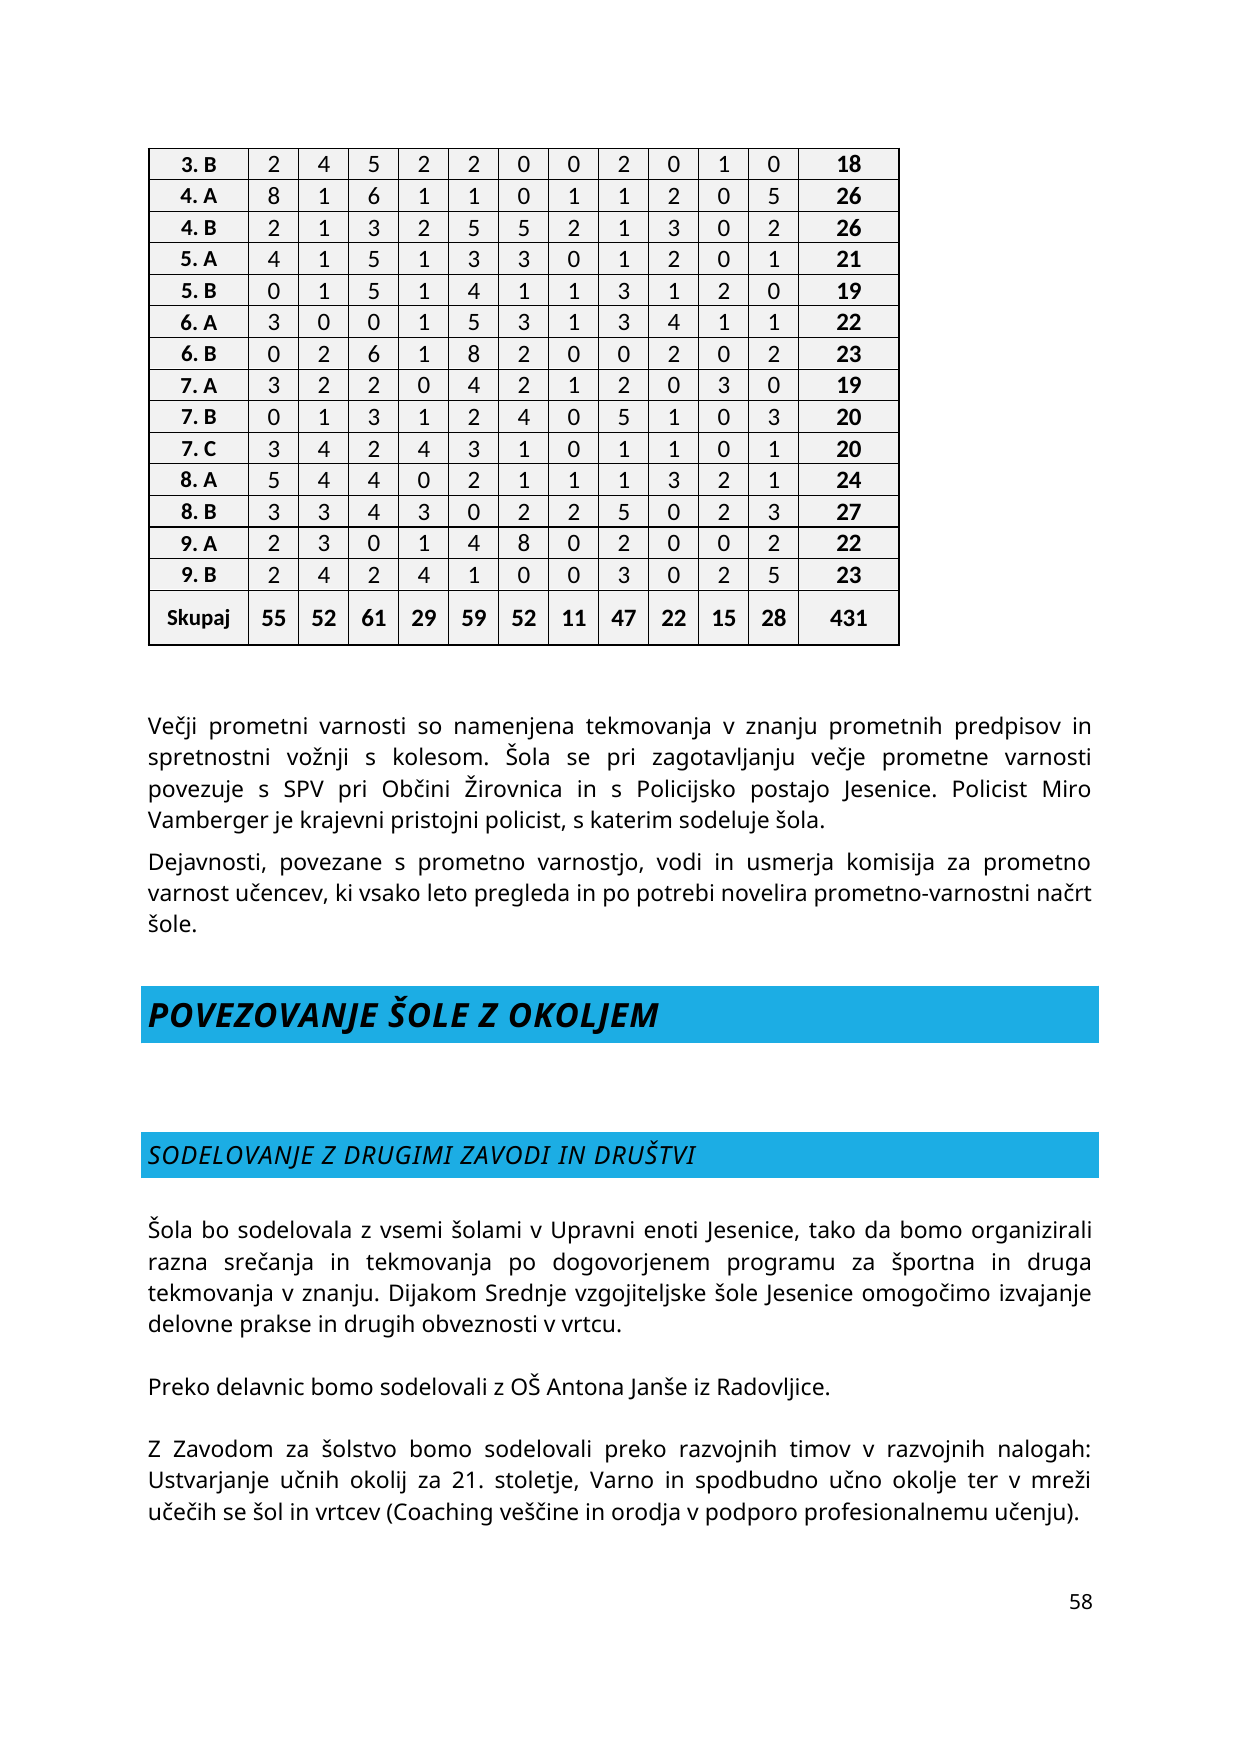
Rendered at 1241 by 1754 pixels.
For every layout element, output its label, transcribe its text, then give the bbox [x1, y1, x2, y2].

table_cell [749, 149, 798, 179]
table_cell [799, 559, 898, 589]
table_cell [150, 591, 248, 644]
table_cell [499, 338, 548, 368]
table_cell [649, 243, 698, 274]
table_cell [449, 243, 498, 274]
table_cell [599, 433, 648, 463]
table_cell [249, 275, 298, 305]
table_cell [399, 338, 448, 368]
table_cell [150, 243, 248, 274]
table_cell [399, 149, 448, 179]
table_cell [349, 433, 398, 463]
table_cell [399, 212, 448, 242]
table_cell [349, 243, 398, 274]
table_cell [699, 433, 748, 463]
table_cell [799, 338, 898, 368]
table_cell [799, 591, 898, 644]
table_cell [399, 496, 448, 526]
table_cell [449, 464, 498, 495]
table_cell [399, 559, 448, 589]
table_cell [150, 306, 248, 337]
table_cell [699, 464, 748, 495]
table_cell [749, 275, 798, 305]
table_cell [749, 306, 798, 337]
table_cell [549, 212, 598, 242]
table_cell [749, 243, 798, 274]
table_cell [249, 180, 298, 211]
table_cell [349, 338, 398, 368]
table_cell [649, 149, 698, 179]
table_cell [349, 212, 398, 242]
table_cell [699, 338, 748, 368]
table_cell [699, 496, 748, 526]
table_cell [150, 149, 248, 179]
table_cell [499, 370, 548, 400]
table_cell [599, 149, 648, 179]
text Večji prometni varnosti so namenjena tekmovanja v znanju prometnih predpisov in spretnostni vožnji s kolesom. Šola se pri zagotavljanju večje prometne varnosti povezuje s SPV pri Občini Žirovnica in s Policijsko postajo Jesenice. Policist Miro Vamberger je krajevni pristojni policist, s katerim sodeluje šola. [148, 710, 1093, 835]
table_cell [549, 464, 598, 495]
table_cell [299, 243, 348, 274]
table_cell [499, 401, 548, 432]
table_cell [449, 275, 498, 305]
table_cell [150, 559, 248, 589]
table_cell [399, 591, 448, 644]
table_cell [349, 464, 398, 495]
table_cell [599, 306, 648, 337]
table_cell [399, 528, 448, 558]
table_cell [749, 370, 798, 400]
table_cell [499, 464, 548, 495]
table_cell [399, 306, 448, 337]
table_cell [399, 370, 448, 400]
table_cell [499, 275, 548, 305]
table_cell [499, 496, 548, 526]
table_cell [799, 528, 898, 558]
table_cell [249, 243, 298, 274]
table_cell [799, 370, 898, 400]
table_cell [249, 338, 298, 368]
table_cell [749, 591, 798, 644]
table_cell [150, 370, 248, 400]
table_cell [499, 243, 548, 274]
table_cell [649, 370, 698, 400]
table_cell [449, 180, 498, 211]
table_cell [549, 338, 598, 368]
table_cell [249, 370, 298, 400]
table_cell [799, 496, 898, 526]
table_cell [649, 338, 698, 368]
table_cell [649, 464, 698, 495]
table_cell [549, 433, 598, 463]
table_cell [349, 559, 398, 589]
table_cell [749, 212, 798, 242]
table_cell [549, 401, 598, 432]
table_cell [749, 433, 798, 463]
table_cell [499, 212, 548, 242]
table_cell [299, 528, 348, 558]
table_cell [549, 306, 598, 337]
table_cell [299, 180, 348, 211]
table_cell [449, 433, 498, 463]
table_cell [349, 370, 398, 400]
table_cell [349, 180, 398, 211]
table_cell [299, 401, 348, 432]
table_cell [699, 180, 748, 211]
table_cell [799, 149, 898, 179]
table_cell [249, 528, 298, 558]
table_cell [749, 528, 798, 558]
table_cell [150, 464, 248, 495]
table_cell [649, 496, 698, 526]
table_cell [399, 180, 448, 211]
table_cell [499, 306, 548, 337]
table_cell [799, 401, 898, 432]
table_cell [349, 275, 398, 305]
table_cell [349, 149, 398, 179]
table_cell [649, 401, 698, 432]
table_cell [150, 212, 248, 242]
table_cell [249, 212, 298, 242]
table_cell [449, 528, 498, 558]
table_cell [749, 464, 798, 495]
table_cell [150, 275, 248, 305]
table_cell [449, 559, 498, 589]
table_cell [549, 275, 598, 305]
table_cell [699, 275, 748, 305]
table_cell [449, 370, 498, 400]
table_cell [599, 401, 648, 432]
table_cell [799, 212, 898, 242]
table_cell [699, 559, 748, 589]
text Dejavnosti, povezane s prometno varnostjo, vodi in usmerja komisija za prometno varnost učencev, ki vsako leto pregleda in po potrebi novelira prometno-varnostni načrt šole. [148, 846, 1093, 939]
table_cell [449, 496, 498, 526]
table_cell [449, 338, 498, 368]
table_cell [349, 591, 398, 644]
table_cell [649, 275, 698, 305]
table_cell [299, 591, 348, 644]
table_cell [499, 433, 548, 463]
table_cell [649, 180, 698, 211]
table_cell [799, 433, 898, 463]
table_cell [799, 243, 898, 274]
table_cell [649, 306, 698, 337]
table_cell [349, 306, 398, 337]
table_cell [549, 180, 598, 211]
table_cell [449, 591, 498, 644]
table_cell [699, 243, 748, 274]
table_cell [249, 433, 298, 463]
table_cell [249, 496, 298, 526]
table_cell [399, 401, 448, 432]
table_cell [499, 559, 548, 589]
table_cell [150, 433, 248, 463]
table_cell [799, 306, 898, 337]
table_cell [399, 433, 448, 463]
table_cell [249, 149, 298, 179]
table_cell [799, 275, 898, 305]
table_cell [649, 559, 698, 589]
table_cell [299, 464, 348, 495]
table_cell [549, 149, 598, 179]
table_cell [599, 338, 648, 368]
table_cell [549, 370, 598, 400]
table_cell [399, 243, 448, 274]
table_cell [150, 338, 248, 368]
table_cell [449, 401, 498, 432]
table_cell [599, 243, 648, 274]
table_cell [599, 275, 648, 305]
text Z Zavodom za šolstvo bomo sodelovali preko razvojnih timov v razvojnih nalogah: Ustvarjanje učnih okolij za 21. stoletje, Varno in spodbudno učno okolje ter v mreži učečih se šol in vrtcev (Coaching veščine in orodja v podporo profesionalnemu učenju). [148, 1433, 1093, 1527]
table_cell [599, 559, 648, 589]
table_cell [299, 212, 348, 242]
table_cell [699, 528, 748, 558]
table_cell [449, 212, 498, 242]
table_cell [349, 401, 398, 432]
subtitle POVEZOVANJE ŠOLE Z OKOLJEM [148, 992, 1093, 1037]
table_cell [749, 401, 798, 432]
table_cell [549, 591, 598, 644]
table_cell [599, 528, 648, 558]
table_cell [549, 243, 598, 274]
subtitle SODELOVANJE Z DRUGIMI ZAVODI IN DRUŠTVI [148, 1138, 1093, 1172]
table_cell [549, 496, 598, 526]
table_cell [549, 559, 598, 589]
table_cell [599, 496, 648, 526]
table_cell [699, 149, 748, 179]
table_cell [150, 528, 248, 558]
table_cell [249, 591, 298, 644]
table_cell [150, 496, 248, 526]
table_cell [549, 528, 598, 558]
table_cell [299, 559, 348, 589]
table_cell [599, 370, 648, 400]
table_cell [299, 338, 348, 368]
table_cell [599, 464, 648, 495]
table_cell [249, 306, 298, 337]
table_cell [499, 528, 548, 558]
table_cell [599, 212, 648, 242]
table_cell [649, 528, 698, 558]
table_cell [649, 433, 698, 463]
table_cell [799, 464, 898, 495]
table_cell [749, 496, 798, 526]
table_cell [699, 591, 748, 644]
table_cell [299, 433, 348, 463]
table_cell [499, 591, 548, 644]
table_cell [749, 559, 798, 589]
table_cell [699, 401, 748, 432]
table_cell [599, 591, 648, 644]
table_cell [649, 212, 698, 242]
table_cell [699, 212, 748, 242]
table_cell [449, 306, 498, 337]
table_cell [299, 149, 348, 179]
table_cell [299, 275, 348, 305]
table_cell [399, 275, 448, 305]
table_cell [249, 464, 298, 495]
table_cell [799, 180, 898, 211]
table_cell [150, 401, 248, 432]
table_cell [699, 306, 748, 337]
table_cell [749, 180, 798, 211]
text Šola bo sodelovala z vsemi šolami v Upravni enoti Jesenice, tako da bomo organizirali razna srečanja in tekmovanja po dogovorjenem programu za športna in druga tekmovanja v znanju. Dijakom Srednje vzgojiteljske šole Jesenice omogočimo izvajanje delovne prakse in drugih obveznosti v vrtcu. [148, 1214, 1093, 1339]
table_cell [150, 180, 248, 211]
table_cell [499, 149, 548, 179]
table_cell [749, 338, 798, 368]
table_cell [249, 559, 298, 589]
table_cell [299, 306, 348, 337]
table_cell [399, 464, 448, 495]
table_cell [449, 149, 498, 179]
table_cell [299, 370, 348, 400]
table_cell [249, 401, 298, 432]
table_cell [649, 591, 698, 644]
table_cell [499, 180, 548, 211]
text Preko delavnic bomo sodelovali z OŠ Antona Janše iz Radovljice. [148, 1371, 1093, 1402]
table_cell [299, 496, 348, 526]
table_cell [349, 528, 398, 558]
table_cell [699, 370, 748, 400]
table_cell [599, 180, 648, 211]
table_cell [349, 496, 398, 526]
